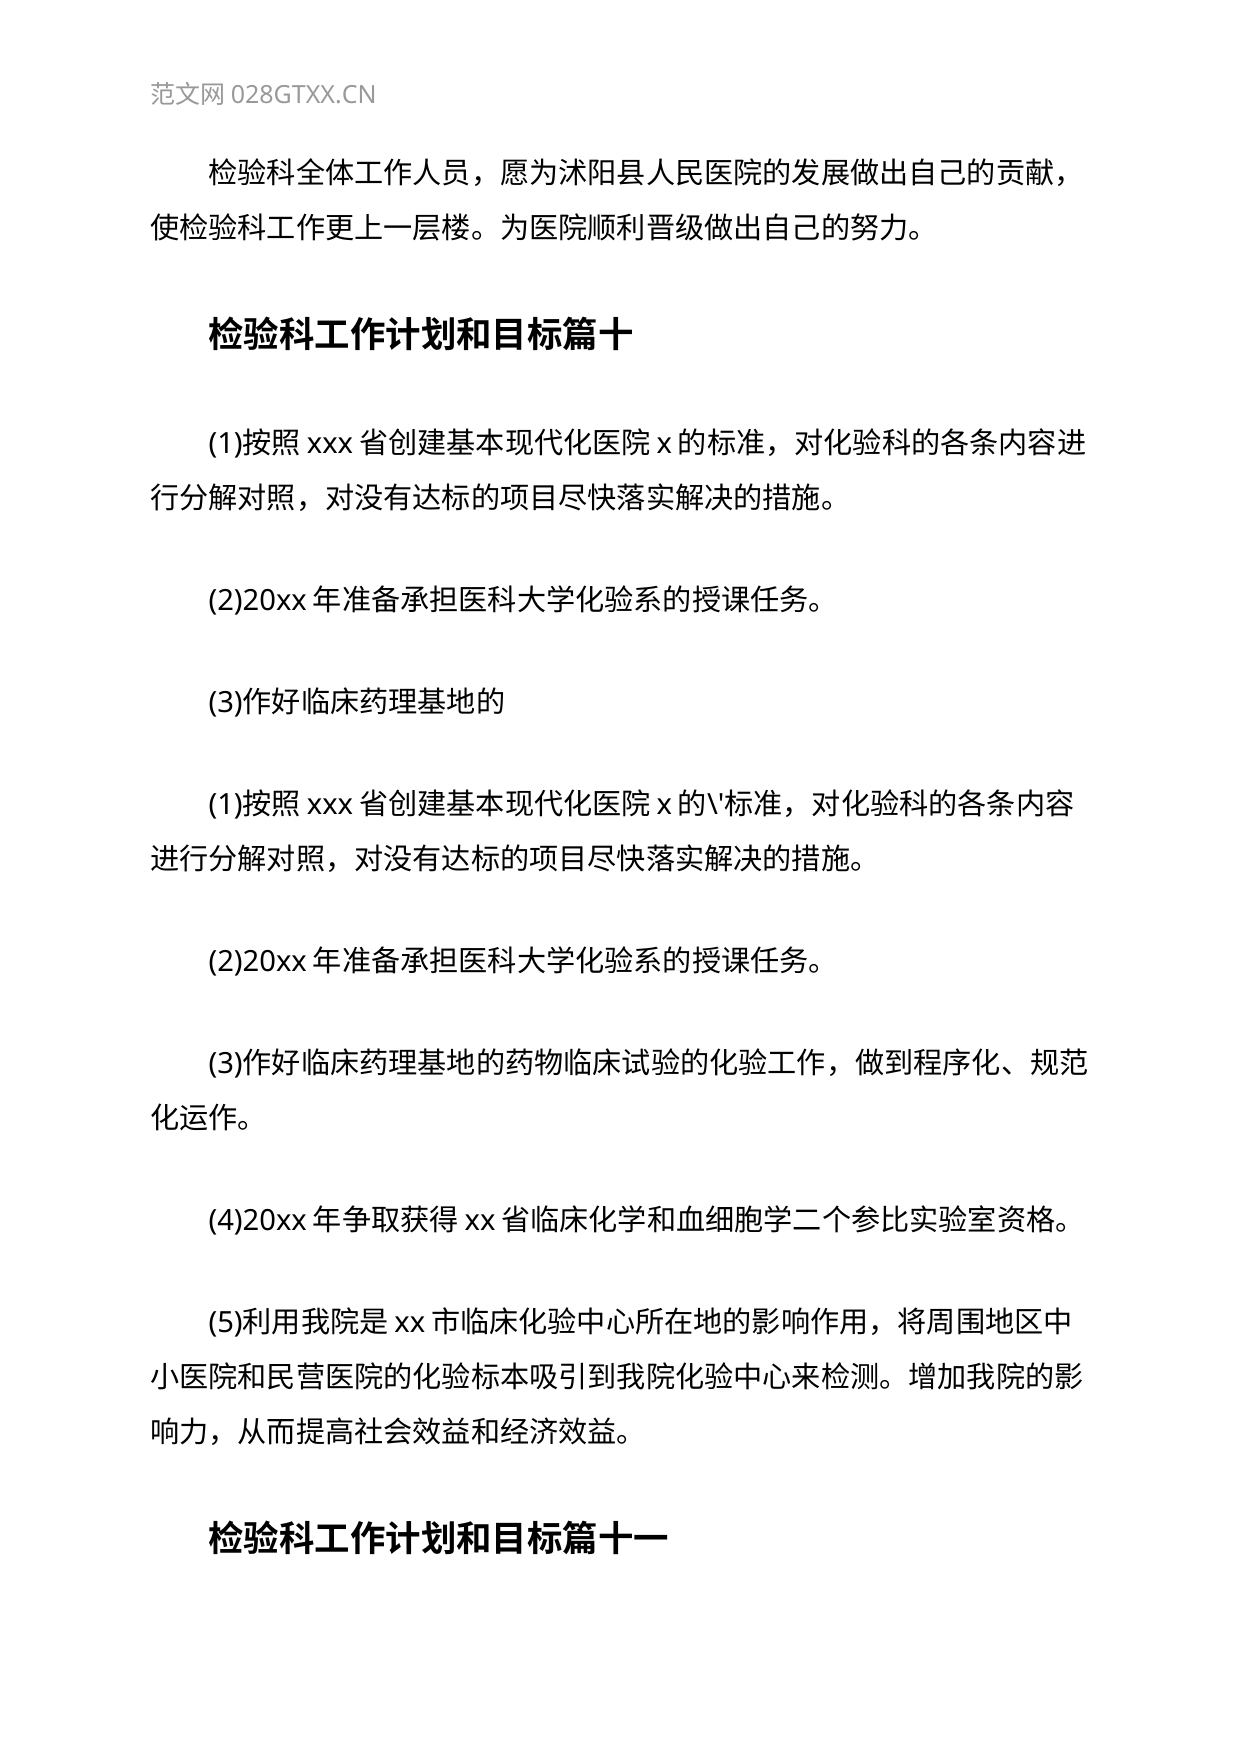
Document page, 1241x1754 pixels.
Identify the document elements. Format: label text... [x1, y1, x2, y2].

text 检验科工作计划和目标篇十一 [150, 1510, 1090, 1561]
text (5)利用我院是xx市临床化验中心所在地的影响作用，将周围地区中小医院和民营医院的化验标本吸引到我院化验中心来检测。增加我院的影响力，从而提高社会效益和经济效益。 [150, 1298, 1090, 1451]
text (2)20xx年准备承担医科大学化验系的授课任务。 [150, 938, 1090, 980]
text (2)20xx年准备承担医科大学化验系的授课任务。 [150, 577, 1090, 619]
text (1)按照xxx省创建基本现代化医院x的标准，对化验科的各条内容进行分解对照，对没有达标的项目尽快落实解决的措施。 [150, 420, 1090, 517]
text 检验科工作计划和目标篇十 [150, 307, 1090, 358]
text (3)作好临床药理基地的药物临床试验的化验工作，做到程序化、规范化运作。 [150, 1039, 1090, 1137]
text (3)作好临床药理基地的 [150, 679, 1090, 721]
text 检验科全体工作人员，愿为沭阳县人民医院的发展做出自己的贡献，使检验科工作更上一层楼。为医院顺利晋级做出自己的努力。 [150, 150, 1090, 247]
text (4)20xx年争取获得xx省临床化学和血细胞学二个参比实验室资格。 [150, 1196, 1090, 1239]
text (1)按照xxx省创建基本现代化医院x的\'标准，对化验科的各条内容进行分解对照，对没有达标的项目尽快落实解决的措施。 [150, 781, 1090, 878]
